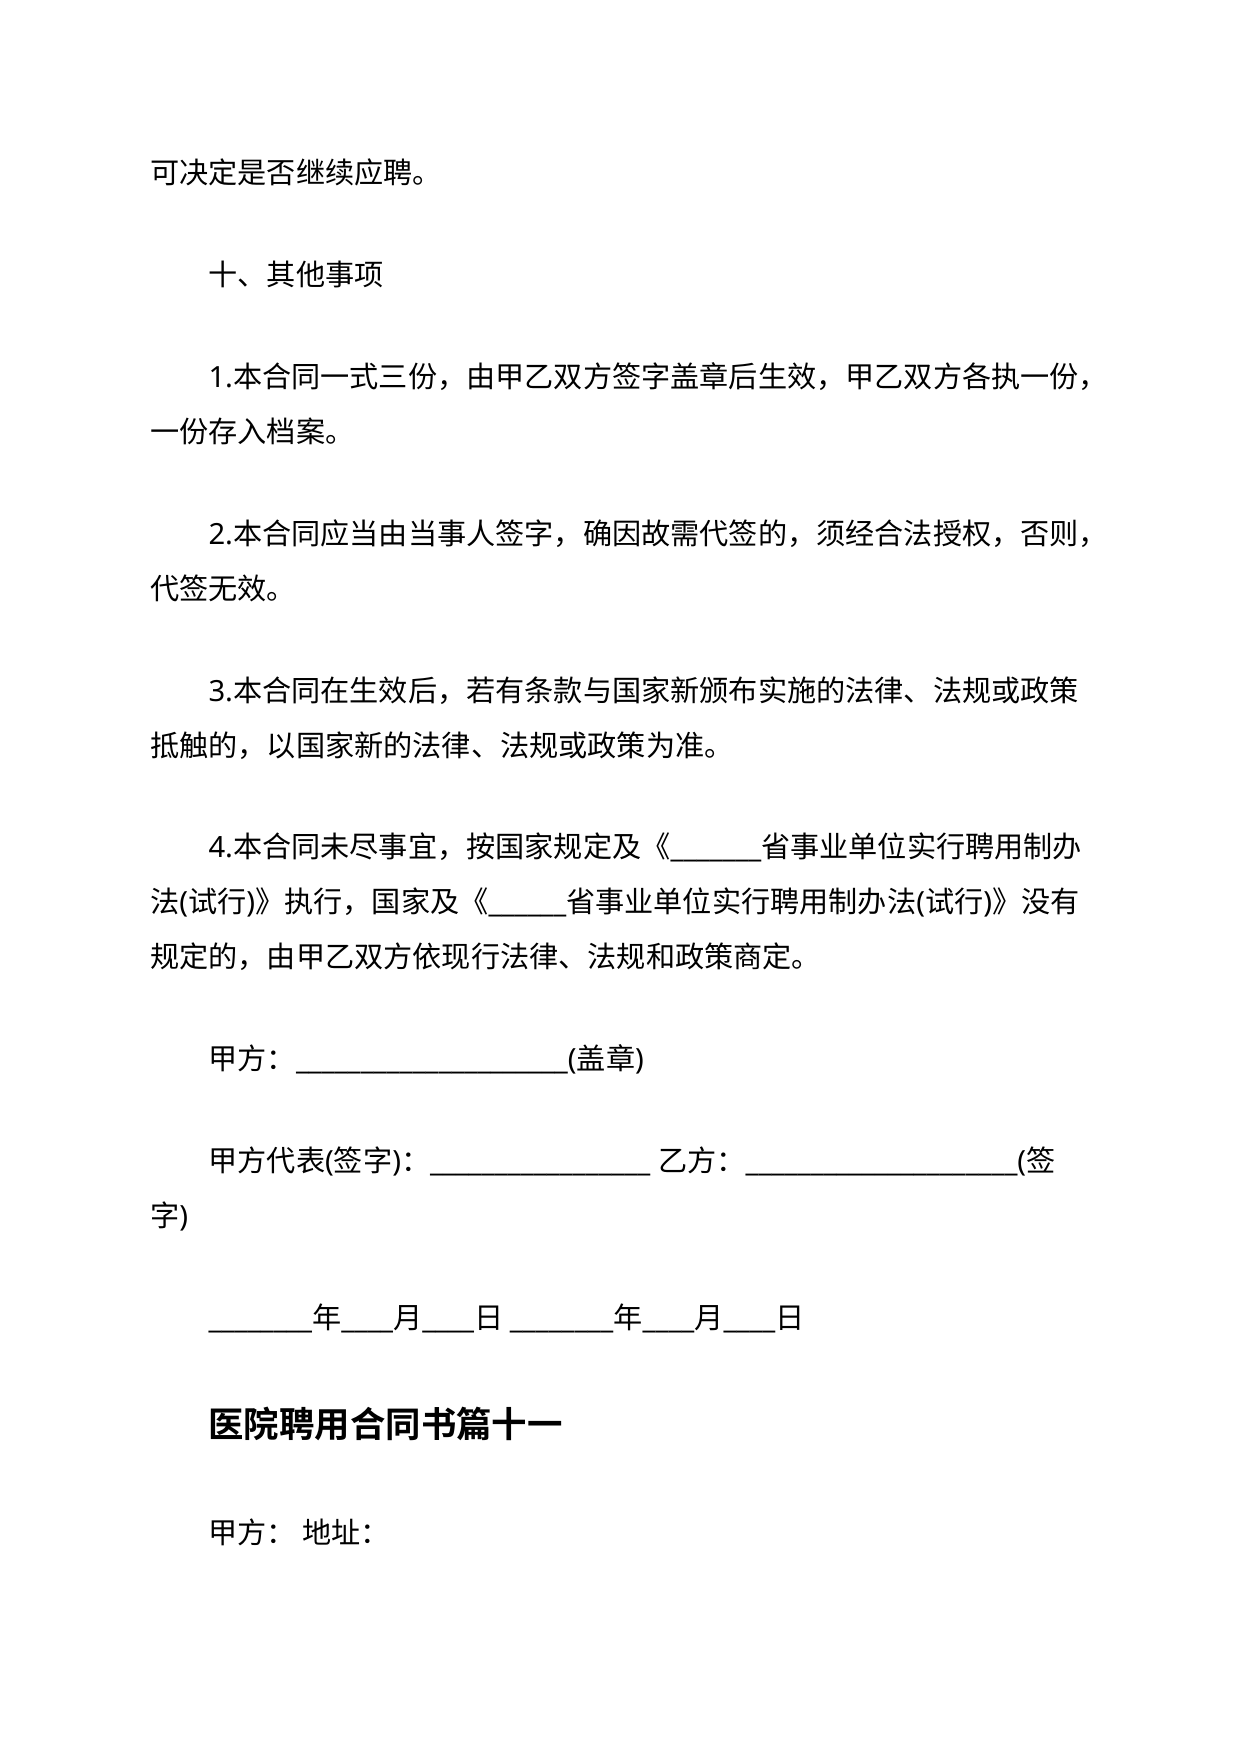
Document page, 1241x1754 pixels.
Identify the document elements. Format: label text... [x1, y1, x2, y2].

text 2.本合同应当由当事人签字，确因故需代签的，须经合法授权，否则，代签无效。 [150, 510, 1090, 608]
text 1.本合同一式三份，由甲乙双方签字盖章后生效，甲乙双方各执一份，一份存入档案。 [150, 353, 1090, 451]
text 医院聘用合同书篇十一 [150, 1397, 1090, 1448]
text 3.本合同在生效后，若有条款与国家新颁布实施的法律、法规或政策抵触的，以国家新的法律、法规或政策为准。 [150, 667, 1090, 764]
text 甲方代表(签字)：_________________ 乙方：_____________________(签字) [150, 1138, 1090, 1235]
text 4.本合同未尽事宜，按国家规定及《_______省事业单位实行聘用制办法(试行)》执行，国家及《______省事业单位实行聘用制办法(试行)》没有规定的，由甲乙双方依现行法律、法规和政策商定。 [150, 824, 1090, 976]
text 甲方：_____________________(盖章) [150, 1036, 1090, 1078]
text 甲方： 地址： [150, 1510, 1090, 1552]
text 十、其他事项 [150, 252, 1090, 294]
text ________年____月____日 ________年____月____日 [150, 1294, 1090, 1337]
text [150, 150, 1090, 192]
